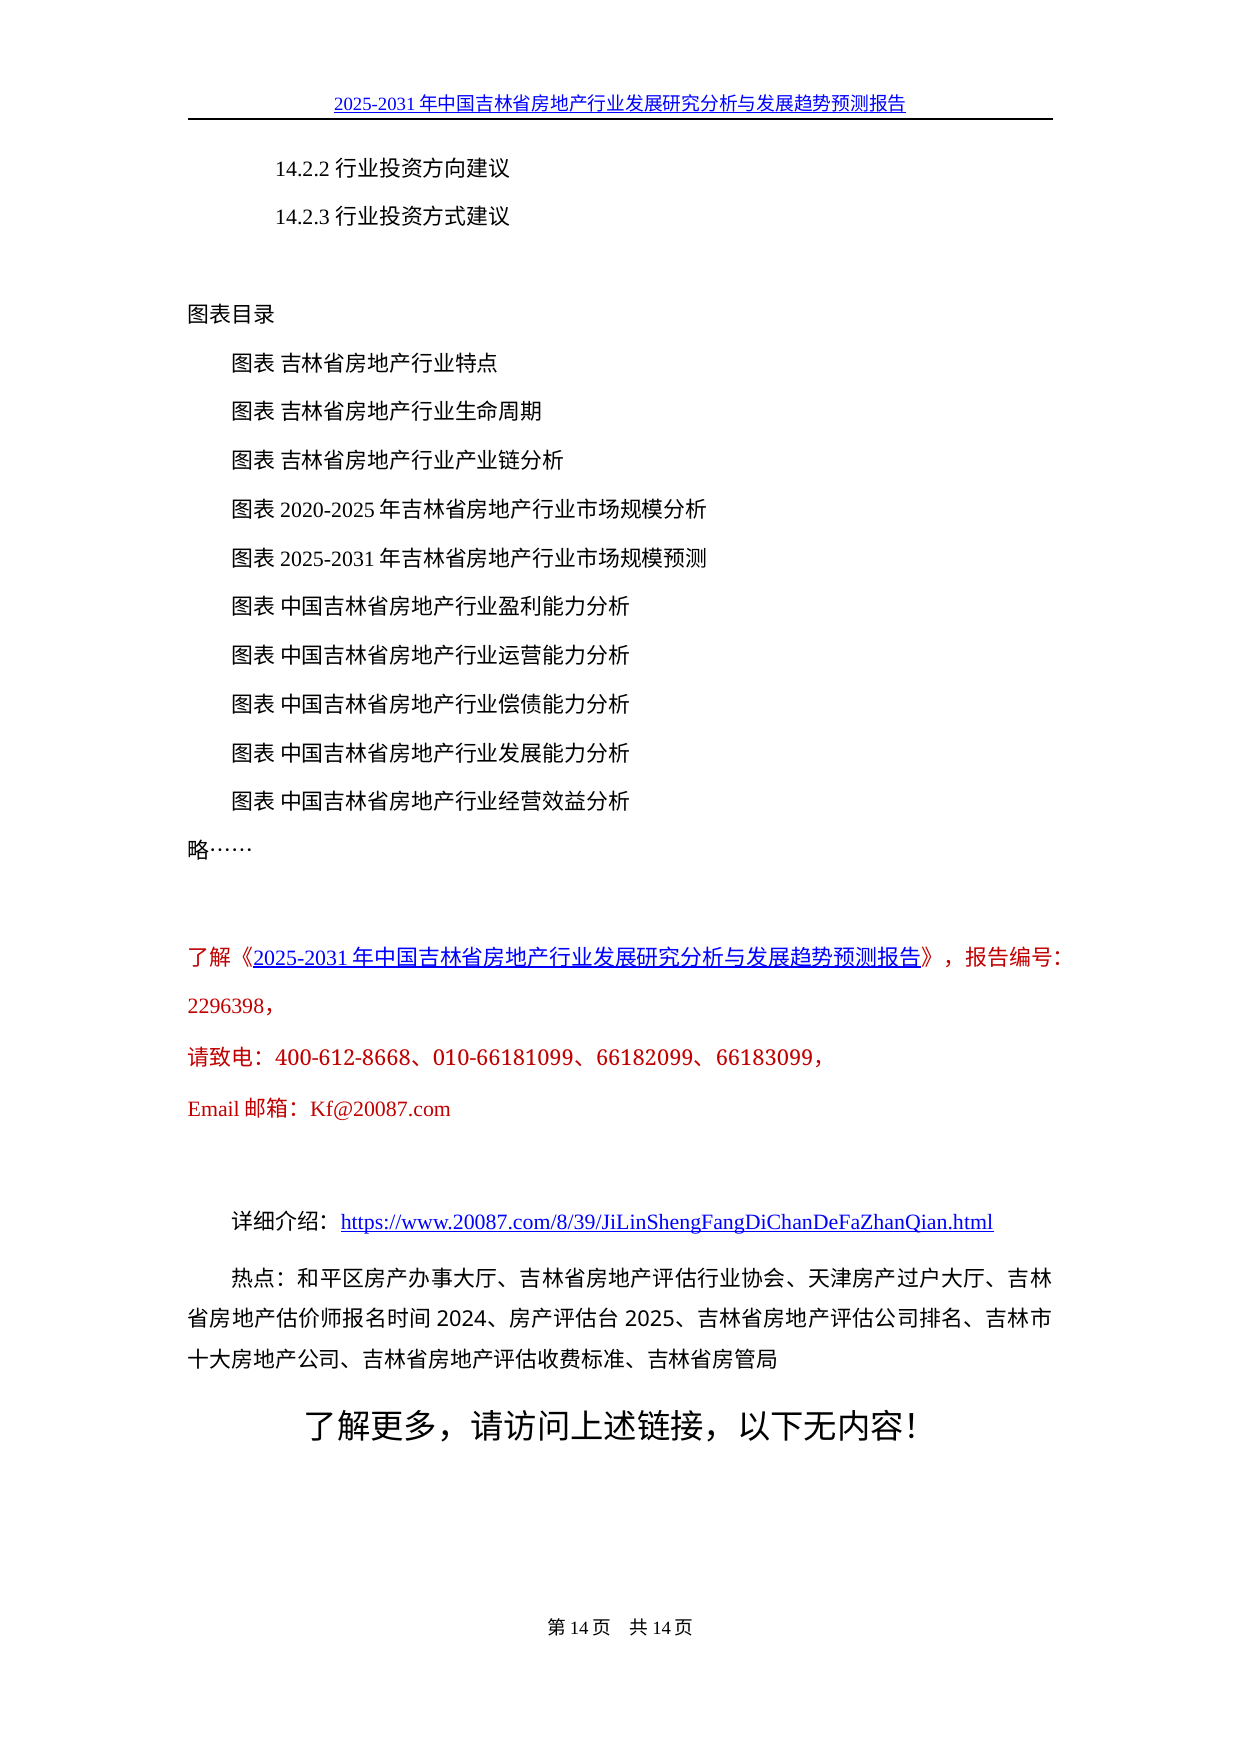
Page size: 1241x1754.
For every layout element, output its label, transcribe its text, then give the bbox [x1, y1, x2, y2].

text 了解《2025-2031年中国吉林省房地产行业发展研究分析与发展趋势预测报告》，报告编号：2296398， [187, 939, 1053, 1020]
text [187, 150, 1053, 865]
text Email邮箱：Kf@20087.com [187, 1091, 1053, 1123]
title 了解更多，请访问上述链接，以下无内容！ [187, 1392, 1053, 1457]
text 详细介绍：https://www.20087.com/8/39/JiLinShengFangDiChanDeFaZhanQian.html [187, 1204, 1053, 1236]
text 请致电：400-612-8668、010-66181099、66182099、66183099， [187, 1039, 1053, 1072]
text 热点：和平区房产办事大厅、吉林省房地产评估行业协会、天津房产过户大厅、吉林省房地产估价师报名时间2024、房产评估台2025、吉林省房地产评估公司排名、吉林市十大房地产公司、吉林省房地产评估收费标准、吉林省房管局 [187, 1261, 1053, 1374]
